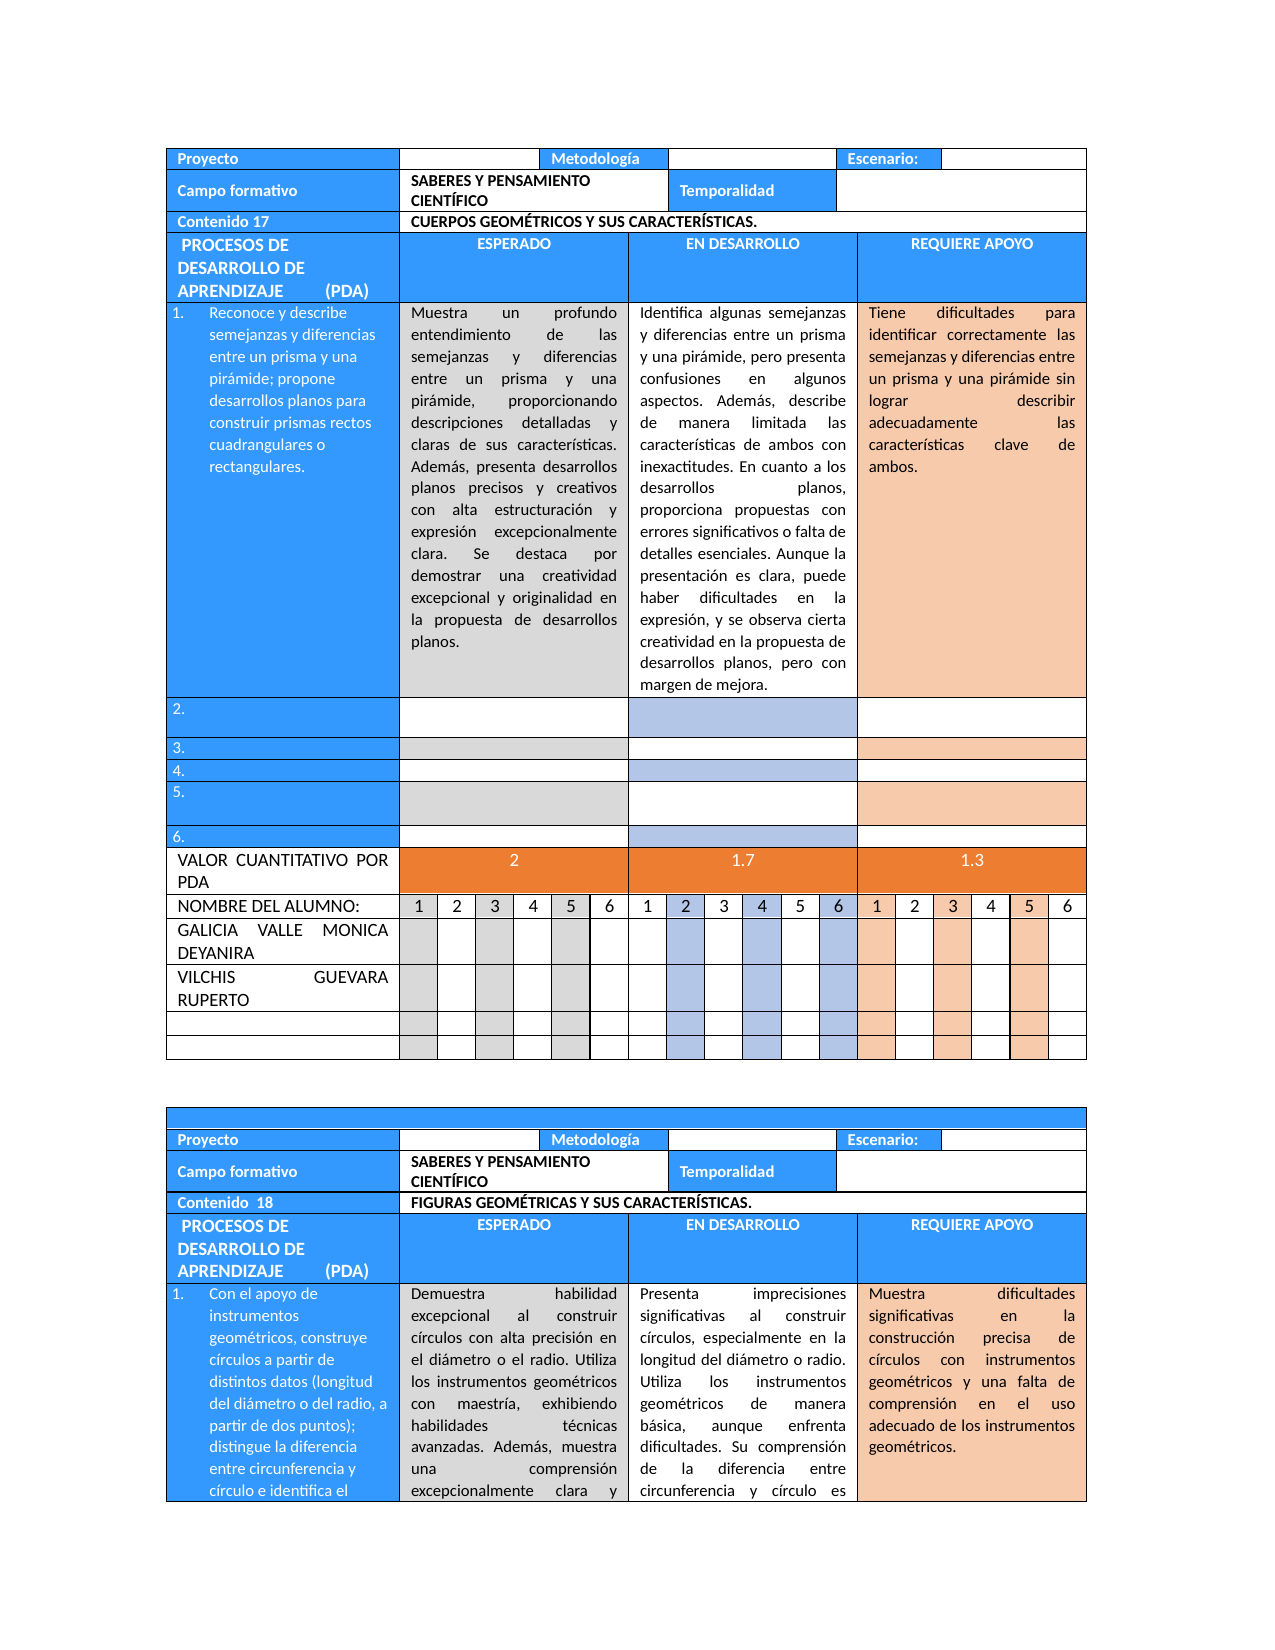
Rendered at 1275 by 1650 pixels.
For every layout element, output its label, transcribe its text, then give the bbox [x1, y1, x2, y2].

table_cell EN DESARROLLO [629, 233, 857, 302]
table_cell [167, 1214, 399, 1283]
table_cell [934, 965, 971, 1011]
table_cell [400, 698, 628, 737]
table_cell [858, 738, 1086, 759]
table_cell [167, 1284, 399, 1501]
table_cell [858, 782, 1086, 825]
table_cell [934, 1012, 971, 1035]
table_cell [438, 1012, 475, 1035]
table_cell [514, 919, 551, 964]
table_cell [514, 965, 551, 1011]
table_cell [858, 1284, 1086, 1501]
table_cell ESPERADO [400, 233, 628, 302]
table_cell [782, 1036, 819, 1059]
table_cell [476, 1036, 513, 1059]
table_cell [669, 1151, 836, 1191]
table_cell 3 [934, 895, 971, 917]
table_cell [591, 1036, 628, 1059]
table_cell [629, 965, 666, 1011]
table_cell [858, 760, 1086, 781]
table_cell [514, 1012, 551, 1035]
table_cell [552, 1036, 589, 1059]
table_cell 2 [438, 895, 475, 917]
table_cell [400, 965, 437, 1011]
table_cell CUERPOS GEOMÉTRICOS Y SUS CARACTERÍSTICAS. [400, 212, 1086, 232]
table_cell 2 [896, 895, 933, 917]
table_cell [591, 965, 628, 1011]
table_cell Contenido 17 [167, 212, 399, 232]
table_cell [934, 919, 971, 964]
table_cell 6 [591, 895, 628, 917]
table_cell 5 [1011, 895, 1048, 917]
table_cell [629, 919, 666, 964]
table_cell [705, 919, 742, 964]
table_cell [858, 919, 895, 964]
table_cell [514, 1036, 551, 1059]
table_cell 5 [552, 895, 589, 917]
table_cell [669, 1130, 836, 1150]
table_cell [552, 1012, 589, 1035]
table_cell [438, 965, 475, 1011]
table_cell SABERES Y PENSAMIENTO CIENTÍFICO [400, 170, 668, 211]
table_cell [743, 919, 781, 964]
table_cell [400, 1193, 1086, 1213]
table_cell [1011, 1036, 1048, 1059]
table_cell [820, 965, 857, 1011]
table_cell [705, 1012, 742, 1035]
table_cell [782, 1012, 819, 1035]
table_cell GALICIA VALLE MONICA DEYANIRA [167, 919, 399, 964]
table_cell [629, 760, 857, 781]
table_cell [782, 919, 819, 964]
table_cell [167, 760, 399, 781]
table_cell [400, 738, 628, 759]
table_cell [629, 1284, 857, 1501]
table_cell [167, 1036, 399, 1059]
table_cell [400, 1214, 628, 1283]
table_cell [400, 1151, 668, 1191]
table_cell Reconoce y describe semejanzas y diferencias entre un prisma y una pirámide; propone desarrollos planos para construir prismas rectos cuadrangulares o rectangulares. [167, 303, 399, 697]
table_cell [591, 919, 628, 964]
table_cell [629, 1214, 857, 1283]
table_cell [942, 149, 1086, 169]
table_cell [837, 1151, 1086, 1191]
table_cell 3 [705, 895, 742, 917]
table_cell [629, 738, 857, 759]
table_cell [476, 965, 513, 1011]
table_cell 6 [820, 895, 857, 917]
table_cell [167, 1012, 399, 1035]
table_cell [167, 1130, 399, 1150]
table_cell 4 [514, 895, 551, 917]
table_cell [1011, 965, 1048, 1011]
table_cell [400, 782, 628, 825]
table_cell [167, 698, 399, 737]
table_cell Metodología [540, 149, 668, 169]
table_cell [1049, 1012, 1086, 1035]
table_cell 1 [400, 895, 437, 917]
table_cell 3 [476, 895, 513, 917]
table_cell 2 [400, 848, 628, 893]
table_cell [837, 170, 1086, 211]
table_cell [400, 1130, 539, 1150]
table_cell 1.7 [629, 848, 857, 893]
table_cell Escenario: [837, 149, 941, 169]
table_cell [858, 826, 1086, 847]
table_cell 1.3 [858, 848, 1086, 893]
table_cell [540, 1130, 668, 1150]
table_cell [705, 965, 742, 1011]
table_cell [552, 919, 589, 964]
table_cell Proyecto [167, 149, 399, 169]
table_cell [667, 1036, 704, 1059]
table_cell Identifica algunas semejanzas y diferencias entre un prisma y una pirámide, pero presenta confusiones en algunos aspectos. Además, describe de manera limitada las características de ambos con inexactitudes. En cuanto a los desarrollos planos, proporciona propuestas con errores significativos o falta de detalles esenciales. Aunque la presentación es clara, puede haber dificultades en la expresión, y se observa cierta creatividad en la propuesta de desarrollos planos, pero con margen de mejora. [629, 303, 857, 697]
table_cell [972, 965, 1009, 1011]
table_cell [629, 698, 857, 737]
table_cell 4 [972, 895, 1009, 917]
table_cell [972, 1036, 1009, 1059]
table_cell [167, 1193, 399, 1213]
table_cell [629, 826, 857, 847]
table_cell 5 [782, 895, 819, 917]
table_cell [476, 919, 513, 964]
table_cell [858, 965, 895, 1011]
table_cell PROCESOS DE DESARROLLO DE APRENDIZAJE (PDA) [167, 233, 399, 302]
table_cell [667, 919, 704, 964]
table_cell [743, 1012, 781, 1035]
table_cell [400, 1012, 437, 1035]
table_cell [972, 919, 1009, 964]
table_cell [743, 965, 781, 1011]
table_cell [629, 782, 857, 825]
table_cell [669, 149, 836, 169]
table_cell [896, 1012, 933, 1035]
table_cell [858, 698, 1086, 737]
table_cell [167, 782, 399, 825]
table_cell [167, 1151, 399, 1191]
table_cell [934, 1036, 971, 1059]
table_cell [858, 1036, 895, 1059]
table_cell Tiene dificultades para identificar correctamente las semejanzas y diferencias entre un prisma y una pirámide sin lograr describir adecuadamente las características clave de ambos. [858, 303, 1086, 697]
table_cell 1 [858, 895, 895, 917]
table_cell [972, 1012, 1009, 1035]
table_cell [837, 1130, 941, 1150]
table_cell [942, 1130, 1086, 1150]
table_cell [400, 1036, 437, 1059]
table_cell [552, 965, 589, 1011]
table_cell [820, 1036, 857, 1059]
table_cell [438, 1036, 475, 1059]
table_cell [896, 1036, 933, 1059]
table_cell [1049, 965, 1086, 1011]
table_cell 6 [1049, 895, 1086, 917]
table_cell [438, 919, 475, 964]
table_cell [820, 919, 857, 964]
table_cell VALOR CUANTITATIVO POR PDA [167, 848, 399, 893]
table_cell [896, 965, 933, 1011]
table_cell Campo formativo [167, 170, 399, 211]
table_cell Muestra un profundo entendimiento de las semejanzas y diferencias entre un prisma y una pirámide, proporcionando descripciones detalladas y claras de sus características. Además, presenta desarrollos planos precisos y creativos con alta estructuración y expresión excepcionalmente clara. Se destaca por demostrar una creatividad excepcional y originalidad en la propuesta de desarrollos planos. [400, 303, 628, 697]
table_cell 1 [629, 895, 666, 917]
table_cell [858, 1012, 895, 1035]
table_cell [400, 919, 437, 964]
table_cell [1011, 1012, 1048, 1035]
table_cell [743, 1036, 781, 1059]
table_cell REQUIERE APOYO [858, 233, 1086, 302]
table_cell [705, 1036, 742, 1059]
table_cell [629, 1012, 666, 1035]
table_cell [167, 826, 399, 847]
table_cell [167, 738, 399, 759]
table_cell [667, 1012, 704, 1035]
table_cell 2 [667, 895, 704, 917]
table_cell [400, 149, 539, 169]
table_cell [667, 965, 704, 1011]
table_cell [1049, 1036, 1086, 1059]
table_cell [820, 1012, 857, 1035]
table_cell [896, 919, 933, 964]
table_cell [1049, 919, 1086, 964]
table_cell [400, 826, 628, 847]
table_cell [1011, 919, 1048, 964]
table_cell [782, 965, 819, 1011]
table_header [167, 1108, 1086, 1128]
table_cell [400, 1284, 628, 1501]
table_cell 4 [743, 895, 781, 917]
table_cell [476, 1012, 513, 1035]
table_cell [400, 760, 628, 781]
table_cell NOMBRE DEL ALUMNO: [167, 895, 399, 917]
table_cell VILCHIS GUEVARA RUPERTO [167, 965, 399, 1011]
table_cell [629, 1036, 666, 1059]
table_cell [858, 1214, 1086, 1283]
table_cell [591, 1012, 628, 1035]
table_cell Temporalidad [669, 170, 836, 211]
